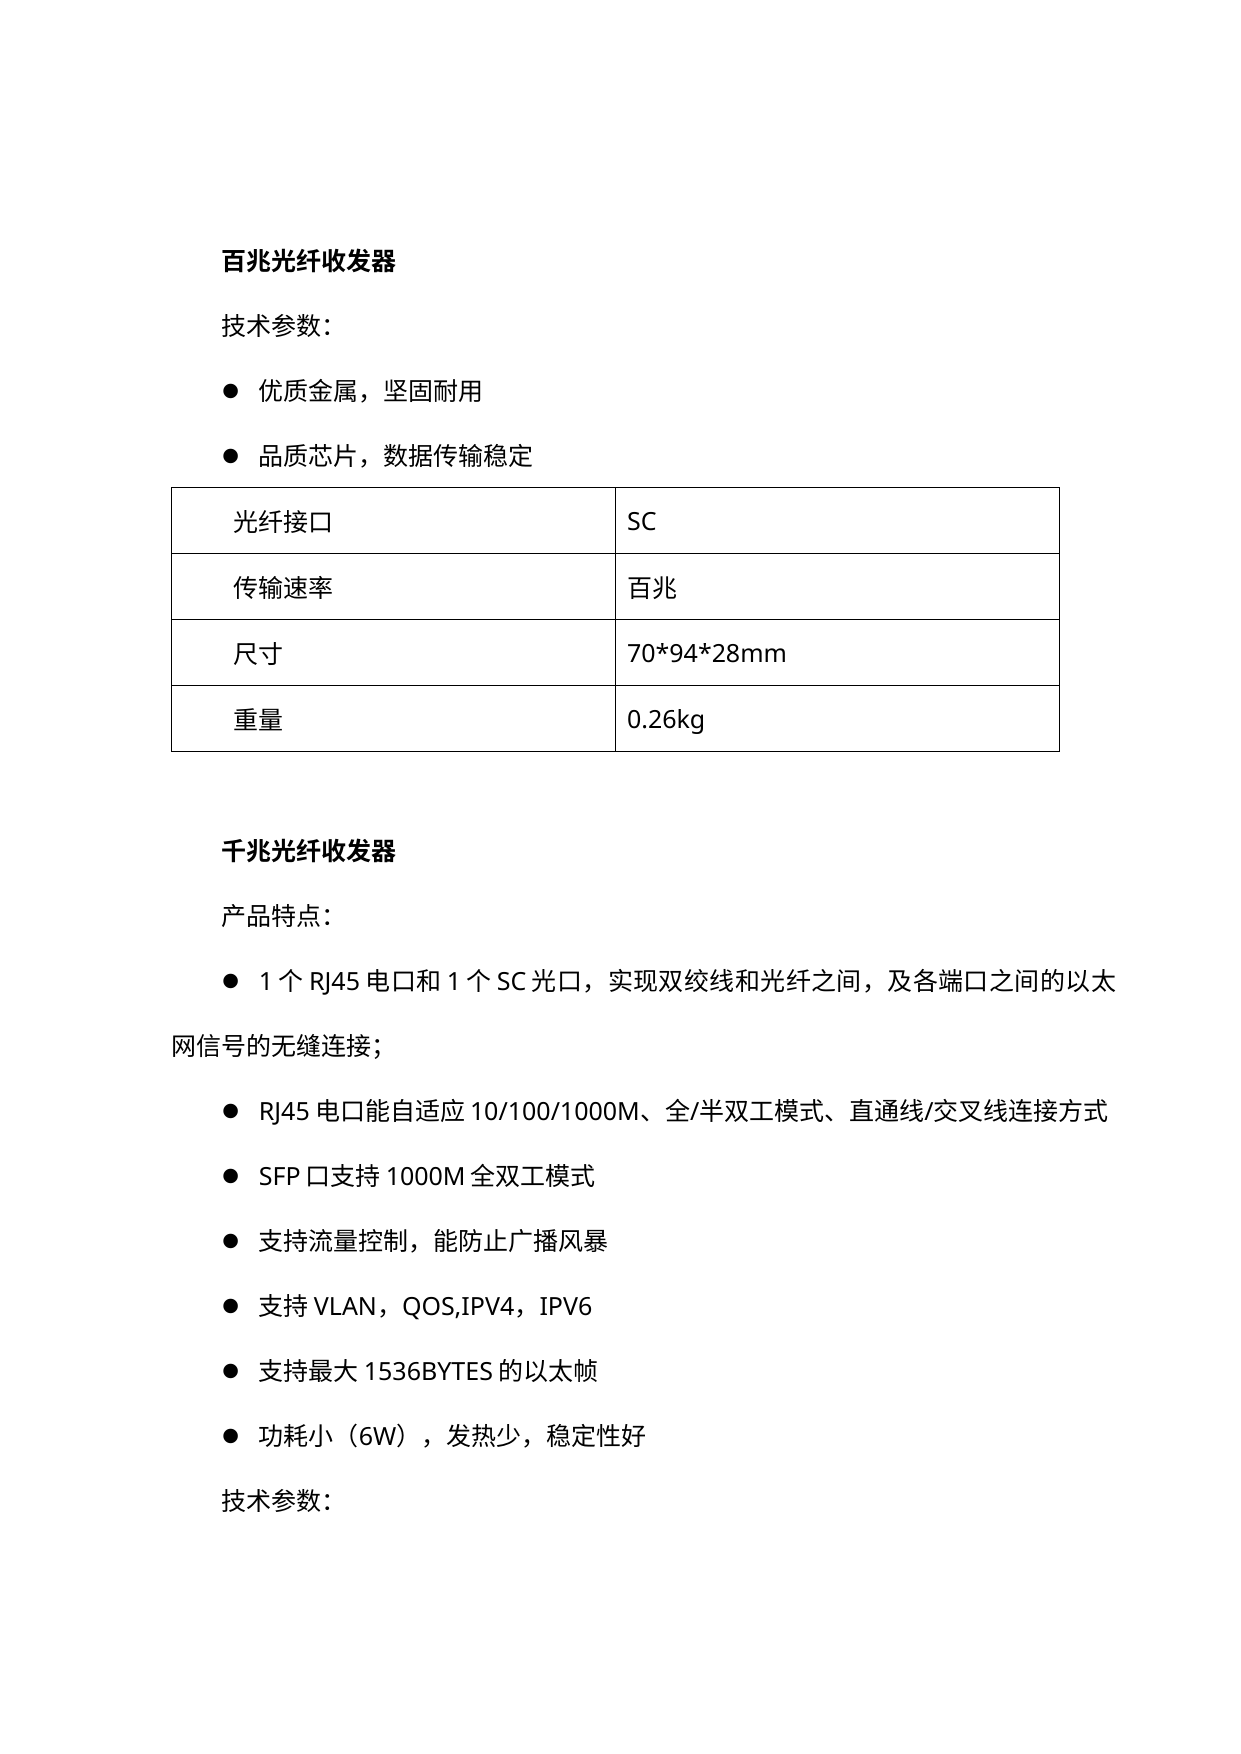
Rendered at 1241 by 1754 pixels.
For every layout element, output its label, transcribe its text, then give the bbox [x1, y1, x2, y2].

table_cell 0.26kg [616, 686, 1059, 751]
text 百兆光纤收发器 [171, 227, 1116, 292]
text 技术参数： [171, 1467, 1116, 1532]
table_header 光纤接口 [172, 488, 615, 553]
table_cell 百兆 [616, 554, 1059, 619]
list RJ45电口能自适应10/100/1000M、全/半双工模式、直通线/交叉线连接方式 [171, 1077, 1116, 1142]
list SFP口支持1000M全双工模式 [171, 1142, 1116, 1207]
list 优质金属，坚固耐用 [171, 357, 1116, 422]
list 支持VLAN，QOS,IPV4，IPV6 [171, 1272, 1116, 1337]
table_header SC [616, 488, 1059, 553]
table_cell 尺寸 [172, 620, 615, 685]
list 功耗小（6W），发热少，稳定性好 [171, 1402, 1116, 1467]
list 支持流量控制，能防止广播风暴 [171, 1207, 1116, 1272]
text 产品特点： [171, 882, 1116, 947]
table_cell 传输速率 [172, 554, 615, 619]
text 技术参数： [171, 292, 1116, 357]
list 1个RJ45电口和1个SC光口，实现双绞线和光纤之间，及各端口之间的以太网信号的无缝连接； [171, 947, 1116, 1077]
list 品质芯片，数据传输稳定 [171, 422, 1116, 487]
table_cell 70*94*28mm [616, 620, 1059, 685]
text 千兆光纤收发器 [171, 817, 1116, 882]
list 支持最大1536BYTES的以太帧 [171, 1337, 1116, 1402]
table_cell 重量 [172, 686, 615, 751]
